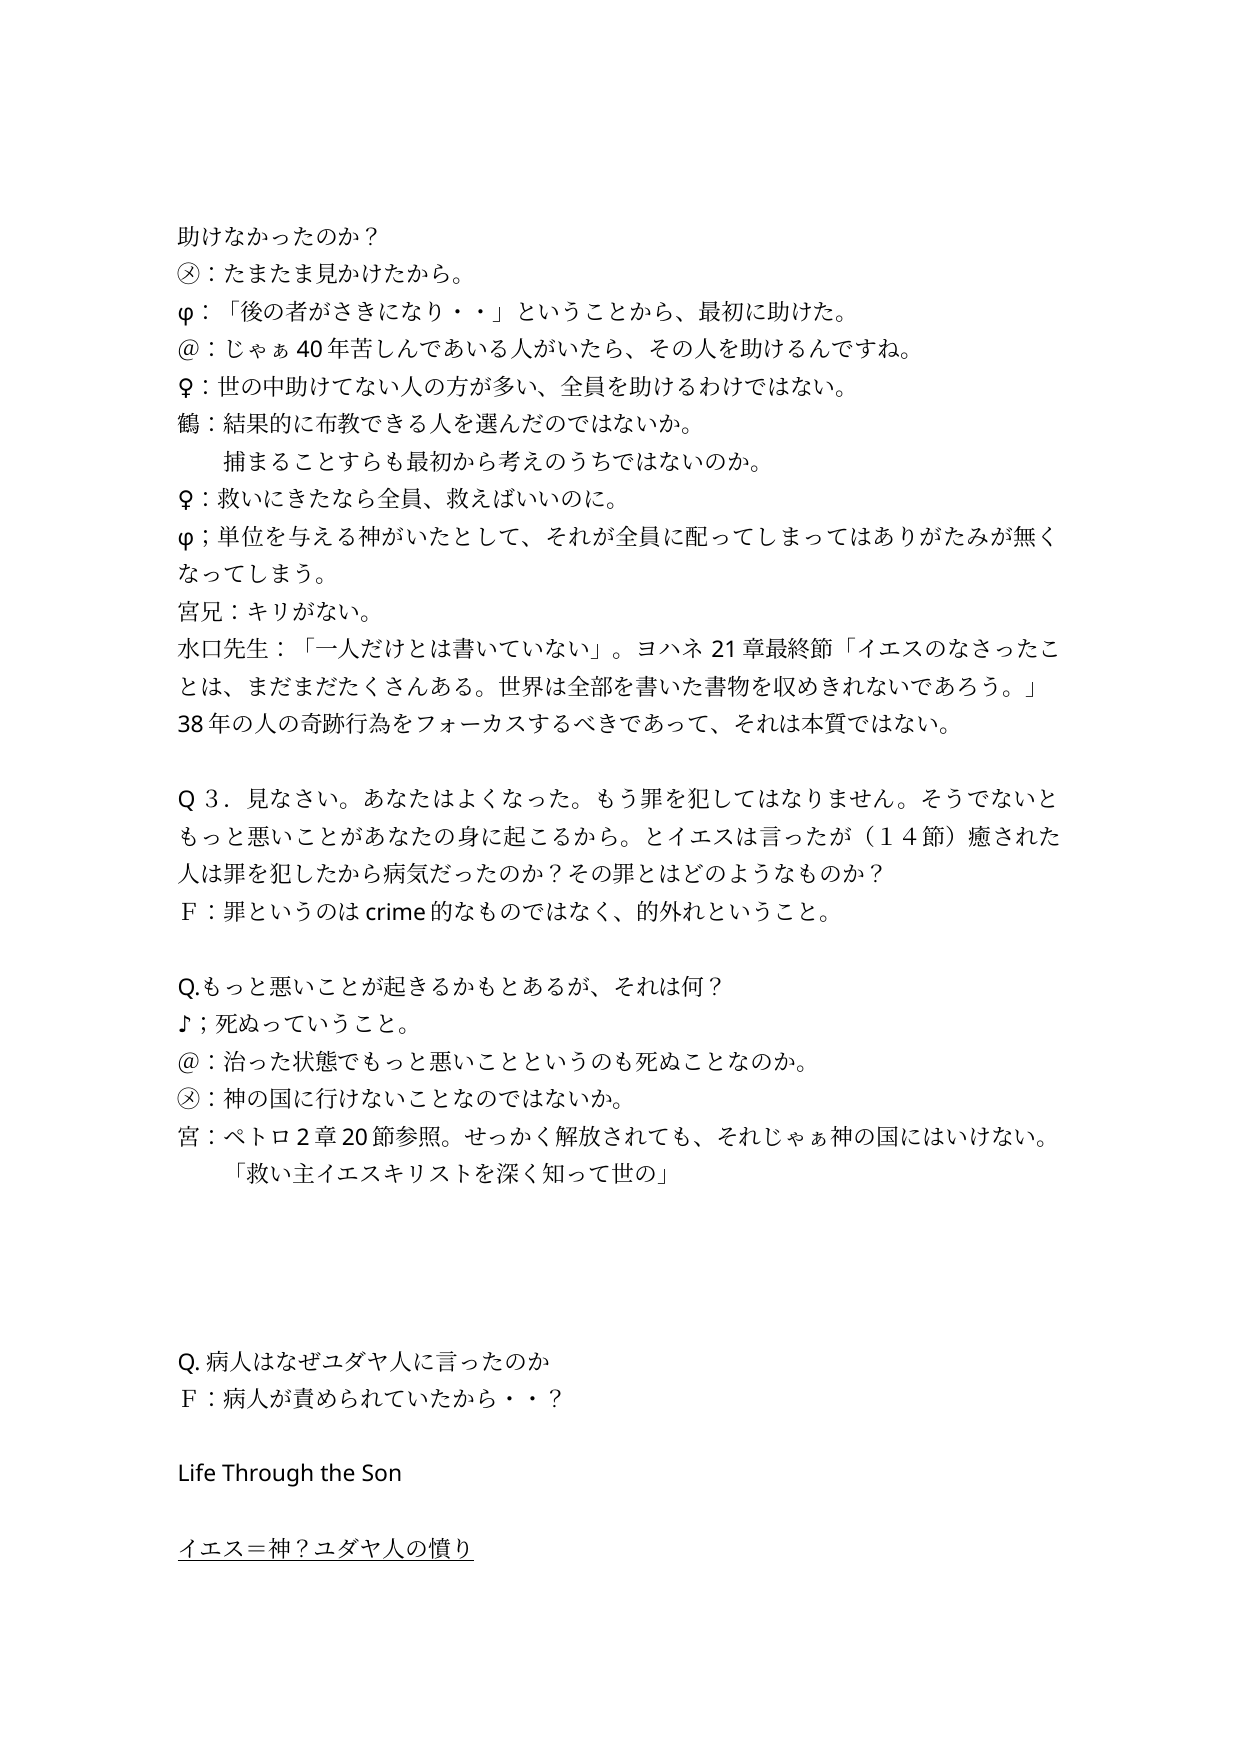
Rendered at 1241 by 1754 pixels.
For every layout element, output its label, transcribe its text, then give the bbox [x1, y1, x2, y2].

text ㋱：たまたま見かけたから。 [177, 254, 1063, 292]
text Ｆ：病人が責められていたから・・？ [177, 1379, 1063, 1417]
text ♀：世の中助けてない人の方が多い、全員を助けるわけではない。 [177, 367, 1063, 404]
text 鶴：結果的に布教できる人を選んだのではないか。 [177, 404, 1063, 442]
text Life Through the Son [177, 1454, 1063, 1492]
text Ｆ：罪というのはcrime的なものではなく、的外れということ。 [177, 892, 1063, 929]
text Q.もっと悪いことが起きるかもとあるが、それは何？ [177, 967, 1063, 1004]
text 宮：ペトロ2章20節参照。せっかく解放されても、それじゃぁ神の国にはいけない。 [177, 1117, 1063, 1154]
text 宮兄：キリがない。 [177, 592, 1063, 629]
text ＠：治った状態でもっと悪いことというのも死ぬことなのか。 [177, 1042, 1063, 1079]
text Q. 病人はなぜユダヤ人に言ったのか [177, 1342, 1063, 1379]
text 38年の人の奇跡行為をフォーカスするべきであって、それは本質ではない。 [177, 704, 1063, 742]
text イエス＝神？ユダヤ人の憤り [177, 1529, 1063, 1567]
text ＠：じゃぁ40年苦しんであいる人がいたら、その人を助けるんですね。 [177, 329, 1063, 367]
text 「救い主イエスキリストを深く知って世の」 [177, 1154, 1063, 1192]
text Q３．見なさい。あなたはよくなった。もう罪を犯してはなりません。そうでないともっと悪いことがあなたの身に起こるから。とイエスは言ったが（１４節）癒された人は罪を犯したから病気だったのか？その罪とはどのようなものか？ [177, 779, 1063, 892]
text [177, 217, 1063, 254]
text ♀：救いにきたなら全員、救えばいいのに。 [177, 479, 1063, 517]
text ♪；死ぬっていうこと。 [177, 1004, 1063, 1042]
text 捕まることすらも最初から考えのうちではないのか。 [177, 442, 1063, 479]
text 水口先生：「一人だけとは書いていない」。ヨハネ21章最終節「イエスのなさったことは、まだまだたくさんある。世界は全部を書いた書物を収めきれないであろう。」 [177, 629, 1063, 704]
text φ：「後の者がさきになり・・」ということから、最初に助けた。 [177, 292, 1063, 329]
text φ；単位を与える神がいたとして、それが全員に配ってしまってはありがたみが無くなってしまう。 [177, 517, 1063, 592]
text ㋱：神の国に行けないことなのではないか。 [177, 1079, 1063, 1117]
